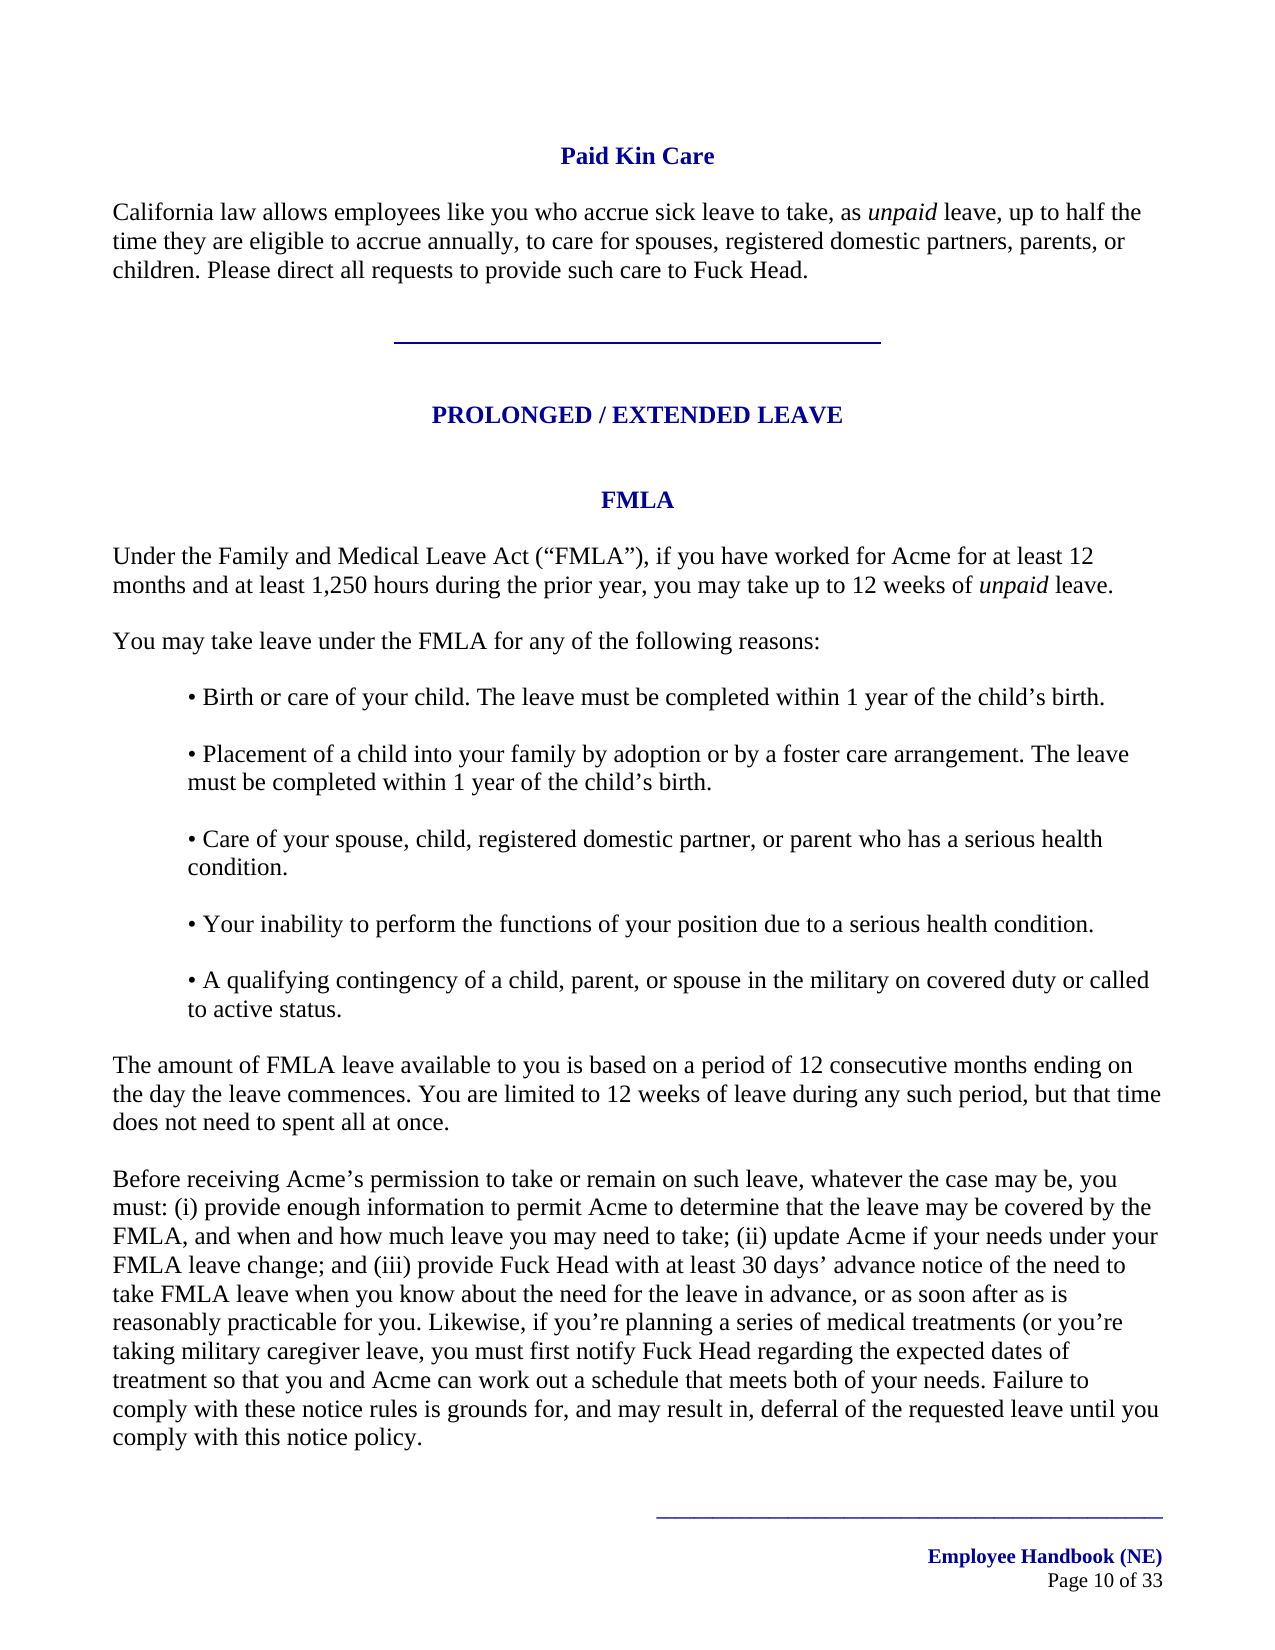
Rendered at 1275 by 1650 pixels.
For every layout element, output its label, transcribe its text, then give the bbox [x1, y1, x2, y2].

text • Your inability to perform the functions of your position due to a serious health condition. [187, 909, 1162, 937]
text Under the Family and Medical Leave Act (“FMLA”), if you have worked for Acme for at least 12 months and at least 1,250 hours during the prior year, you may take up to 12 weeks of unpaid leave. [112, 541, 1162, 599]
subtitle Paid Kin Care [112, 112, 1162, 170]
text • A qualifying contingency of a child, parent, or spouse in the military on covered duty or called to active status. [187, 965, 1162, 1022]
subtitle PROLONGED / EXTENDED LEAVE [112, 371, 1162, 429]
text • Birth or care of your child. The leave must be completed within 1 year of the child’s birth. [187, 682, 1162, 711]
text California law allows employees like you who accrue sick leave to take, as unpaid leave, up to half the time they are eligible to accrue annually, to care for spouses, registered domestic partners, parents, or children. Please direct all requests to provide such care to Fuck Head. [112, 197, 1162, 284]
text • Care of your spouse, child, registered domestic partner, or parent who has a serious health condition. [187, 824, 1162, 881]
text Before receiving Acme’s permission to take or remain on such leave, whatever the case may be, you must: (i) provide enough information to permit Acme to determine that the leave may be covered by the FMLA, and when and how much leave you may need to take; (ii) update Acme if your needs under your FMLA leave change; and (iii) provide Fuck Head with at least 30 days’ advance notice of the need to take FMLA leave when you know about the need for the leave in advance, or as soon after as is reasonably practicable for you. Likewise, if you’re planning a series of medical treatments (or you’re taking military caregiver leave, you must first notify Fuck Head regarding the expected dates of treatment so that you and Acme can work out a schedule that meets both of your needs. Failure to comply with these notice rules is grounds for, and may result in, deferral of the requested leave until you comply with this notice policy. [112, 1164, 1162, 1451]
text You may take leave under the FMLA for any of the following reasons: [112, 626, 1162, 655]
subtitle FMLA [112, 456, 1162, 514]
text The amount of FMLA leave available to you is based on a period of 12 consecutive months ending on the day the leave commences. You are limited to 12 weeks of leave during any such period, but that time does not need to spent all at once. [112, 1050, 1162, 1136]
text • Placement of a child into your family by adoption or by a foster care arrangement. The leave must be completed within 1 year of the child’s birth. [187, 739, 1162, 796]
